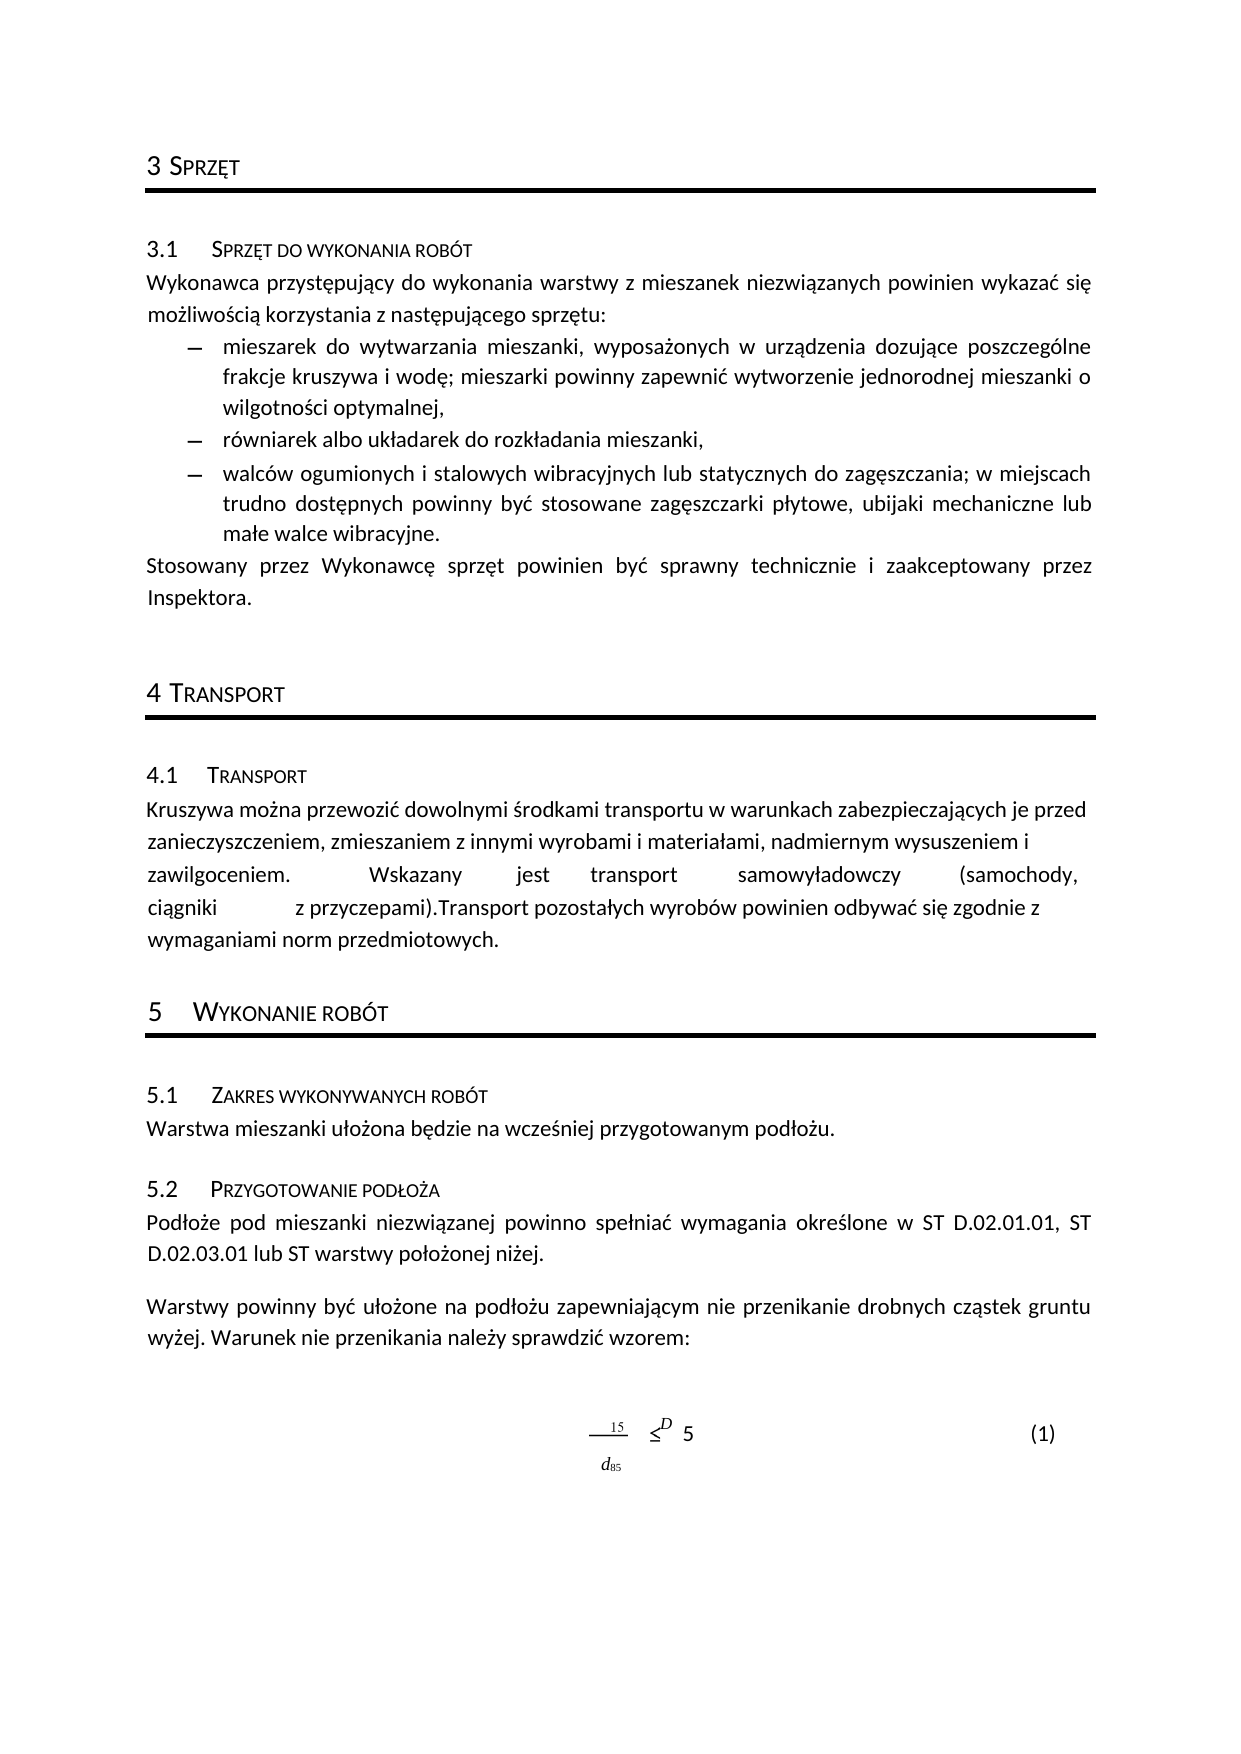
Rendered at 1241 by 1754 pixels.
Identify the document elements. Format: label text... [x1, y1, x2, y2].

text Stosowany przez Wykonawcę sprzęt powinien być sprawny technicznie i zaakceptowany przez Inspektora. [146, 551, 1093, 611]
table_cell walców ogumionych i stalowych wibracyjnych lub statycznych do zagęszczania; w miejscach trudno dostępnych powinny być stosowane zagęszczarki płytowe, ubijaki mechaniczne lub małe walce wibracyjne. [223, 459, 1098, 551]
subtitle 5.2 PRZYGOTOWANIE PODŁOŻA [146, 1173, 1097, 1203]
table_header mieszarek do wytwarzania mieszanki, wyposażonych w urządzenia dozujące poszczególne frakcje kruszywa i wodę; mieszarki powinny zapewnić wytworzenie jednorodnej mieszanki o wilgotności optymalnej, [223, 332, 1098, 425]
list WYKONANIE ROBÓT [148, 993, 1093, 1028]
text D 5 (1) [146, 1414, 1097, 1448]
text Kruszywa można przewozić dowolnymi środkami transportu w warunkach zabezpieczających je przed zanieczyszczeniem, zmieszaniem z innymi wyrobami i materiałami, nadmiernym wysuszeniem i zawilgoceniem. Wskazany jest transport samowyładowczy (samochody, ciągniki z przyczepami).Transport pozostałych wyrobów powinien odbywać się zgodnie z wymaganiami norm przedmiotowych. [146, 795, 1097, 954]
text 5.1 ZAKRES WYKONYWANYCH ROBÓT [146, 1079, 1097, 1109]
table_cell równiarek albo układarek do rozkładania mieszanki, [223, 425, 1098, 459]
table_cell − [185, 425, 223, 459]
subtitle 3.1 SPRZĘT DO WYKONANIA ROBÓT [146, 233, 1097, 264]
text Wykonawca przystępujący do wykonania warstwy z mieszanek niezwiązanych powinien wykazać się możliwością korzystania z następującego sprzętu: [146, 268, 1093, 328]
table_header − [185, 332, 223, 425]
text Podłoże pod mieszanki niezwiązanej powinno spełniać wymagania określone w ST D.02.01.01, ST D.02.03.01 lub ST warstwy położonej niżej. [146, 1208, 1093, 1267]
picture [588, 1421, 661, 1442]
subtitle 4.1 TRANSPORT [146, 759, 1097, 790]
text 4 TRANSPORT [146, 674, 1093, 710]
text Warstwa mieszanki ułożona będzie na wcześniej przygotowanym podłożu. [146, 1114, 1093, 1142]
text d85 [148, 1452, 1074, 1474]
table_cell − [185, 459, 223, 551]
text 3 SPRZĘT [146, 147, 1093, 183]
text Warstwy powinny być ułożone na podłożu zapewniającym nie przenikanie drobnych cząstek gruntu wyżej. Warunek nie przenikania należy sprawdzić wzorem: [146, 1292, 1093, 1352]
